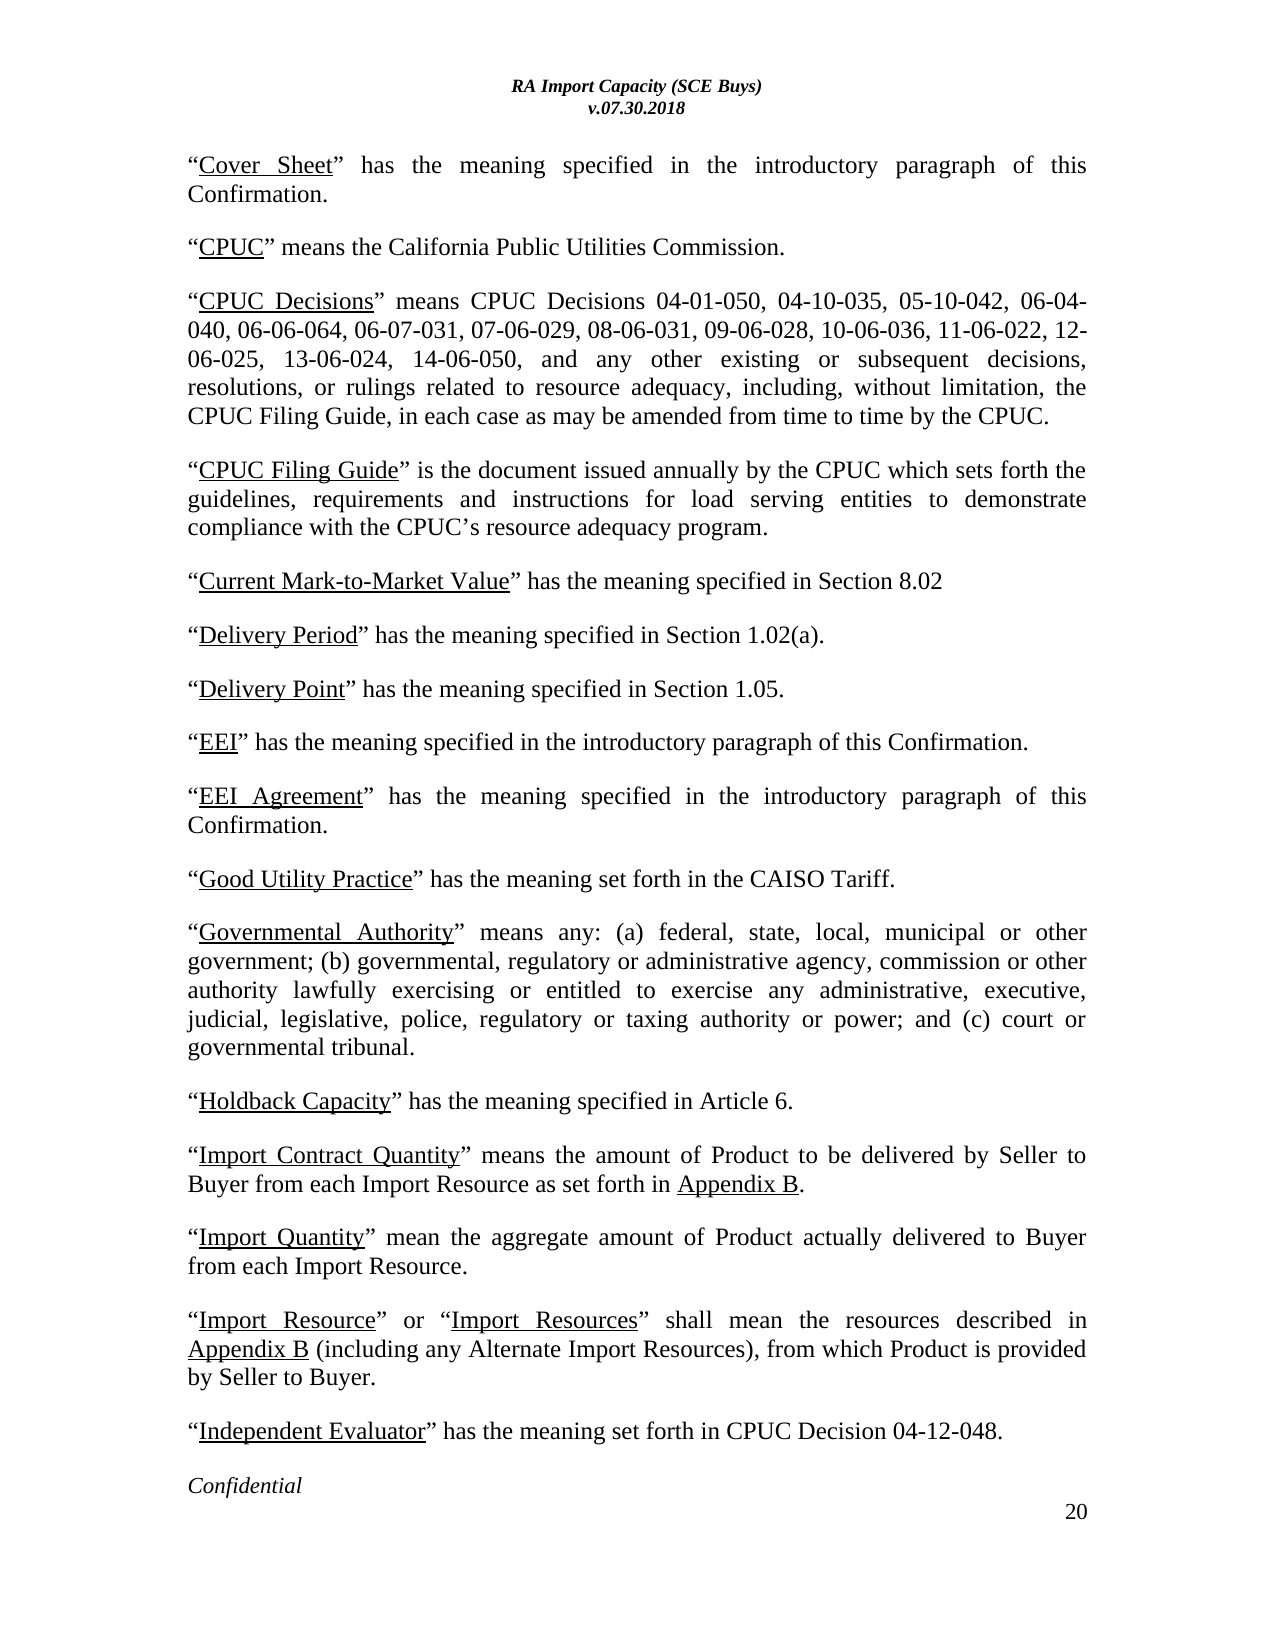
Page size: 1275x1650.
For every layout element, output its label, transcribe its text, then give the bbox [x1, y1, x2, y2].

subtitle “Current Mark-to-Market Value” has the meaning specified in Section 8.02 [187, 566, 1087, 595]
subtitle “EEI Agreement” has the meaning specified in the introductory paragraph of this Confirmation. [187, 781, 1087, 839]
subtitle “Governmental Authority” means any: (a) federal, state, local, municipal or other government; (b) governmental, regulatory or administrative agency, commission or other authority lawfully exercising or entitled to exercise any administrative, executive, judicial, legislative, police, regulatory or taxing authority or power; and (c) court or governmental tribunal. [187, 917, 1087, 1061]
subtitle “Delivery Point” has the meaning specified in Section 1.05. [187, 674, 1087, 702]
subtitle “EEI” has the meaning specified in the introductory paragraph of this Confirmation. [187, 727, 1087, 756]
subtitle “CPUC Filing Guide” is the document issued annually by the CPUC which sets forth the guidelines, requirements and instructions for load serving entities to demonstrate compliance with the CPUC’s resource adequacy program. [187, 455, 1087, 541]
subtitle “Good Utility Practice” has the meaning set forth in the CAISO Tariff. [187, 864, 1087, 892]
subtitle “Independent Evaluator” has the meaning set forth in CPUC Decision 04-12-048. [187, 1416, 1087, 1445]
subtitle “CPUC” means the California Public Utilities Commission. [187, 232, 1087, 261]
subtitle “Holdback Capacity” has the meaning specified in Article 6. [187, 1086, 1087, 1115]
subtitle “Cover Sheet” has the meaning specified in the introductory paragraph of this Confirmation. [187, 150, 1087, 207]
subtitle “CPUC Decisions” means CPUC Decisions 04-01-050, 04-10-035, 05-10-042, 06-04-040, 06-06-064, 06-07-031, 07-06-029, 08-06-031, 09-06-028, 10-06-036, 11-06-022, 12-06-025, 13-06-024, 14-06-050, and any other existing or subsequent decisions, resolutions, or rulings related to resource adequacy, including, without limitation, the CPUC Filing Guide, in each case as may be amended from time to time by the CPUC. [187, 286, 1087, 430]
subtitle “Import Quantity” mean the aggregate amount of Product actually delivered to Buyer from each Import Resource. [187, 1222, 1087, 1280]
subtitle “Import Resource” or “Import Resources” shall mean the resources described in Appendix B (including any Alternate Import Resources), from which Product is provided by Seller to Buyer. [187, 1305, 1087, 1391]
subtitle “Delivery Period” has the meaning specified in Section 1.02(a). [187, 620, 1087, 649]
subtitle “Import Contract Quantity” means the amount of Product to be delivered by Seller to Buyer from each Import Resource as set forth in Appendix B. [187, 1140, 1087, 1197]
